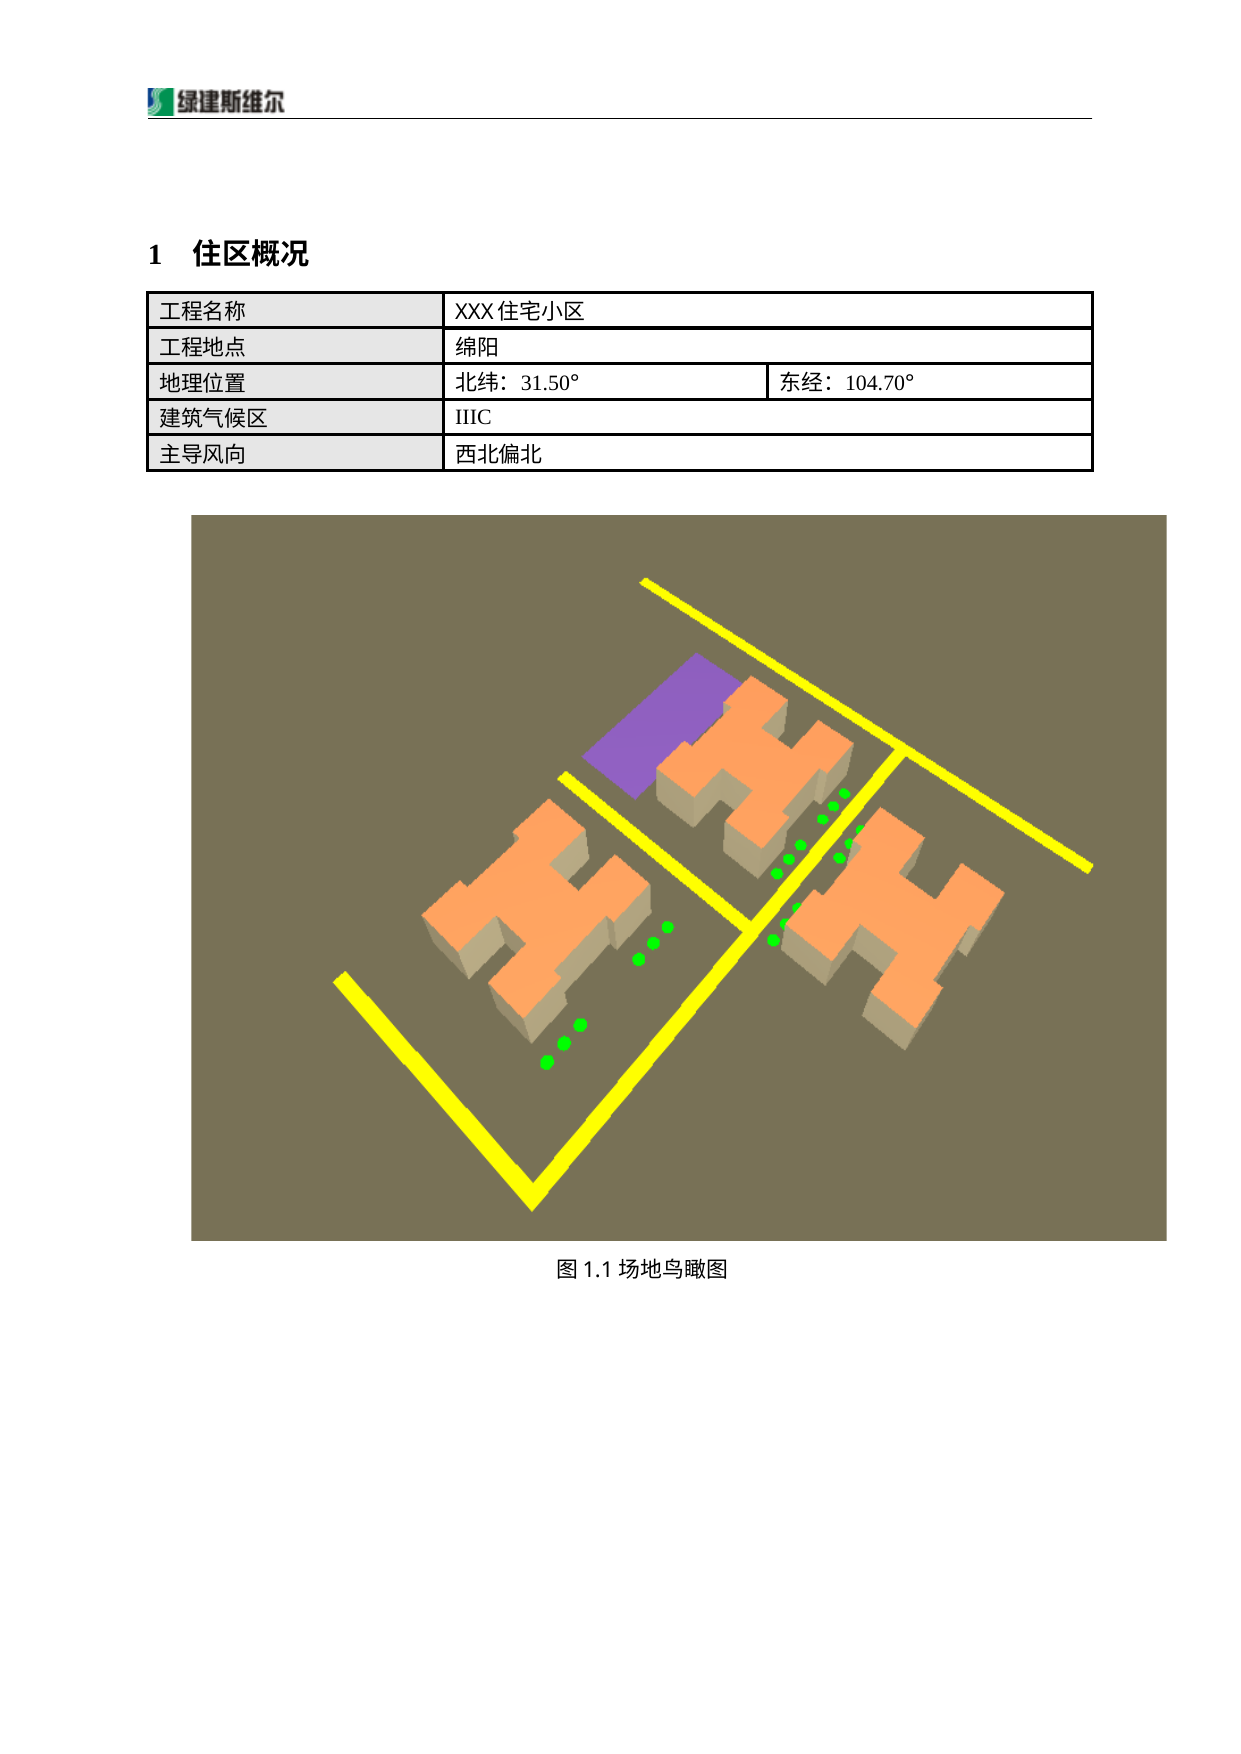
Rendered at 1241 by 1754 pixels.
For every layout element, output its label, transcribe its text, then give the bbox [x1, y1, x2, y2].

table_cell 北纬：31.50° [445, 365, 766, 398]
table_header XXX住宅小区 [445, 294, 1091, 326]
picture [191, 515, 1167, 1241]
picture [147, 88, 288, 116]
table_header 工程名称 [149, 294, 442, 326]
table_cell 主导风向 [149, 436, 442, 469]
table_cell IIIC [445, 401, 1091, 433]
table_cell 地理位置 [149, 365, 442, 398]
table_cell 东经：104.70° [769, 365, 1091, 398]
table_cell 西北偏北 [445, 436, 1091, 469]
text 图1.1 场地鸟瞰图 [148, 1252, 1092, 1284]
table_cell 建筑气候区 [149, 401, 442, 433]
table_cell 工程地点 [149, 329, 442, 362]
table_cell 绵阳 [445, 330, 1091, 362]
subtitle 住区概况 [148, 219, 1092, 284]
